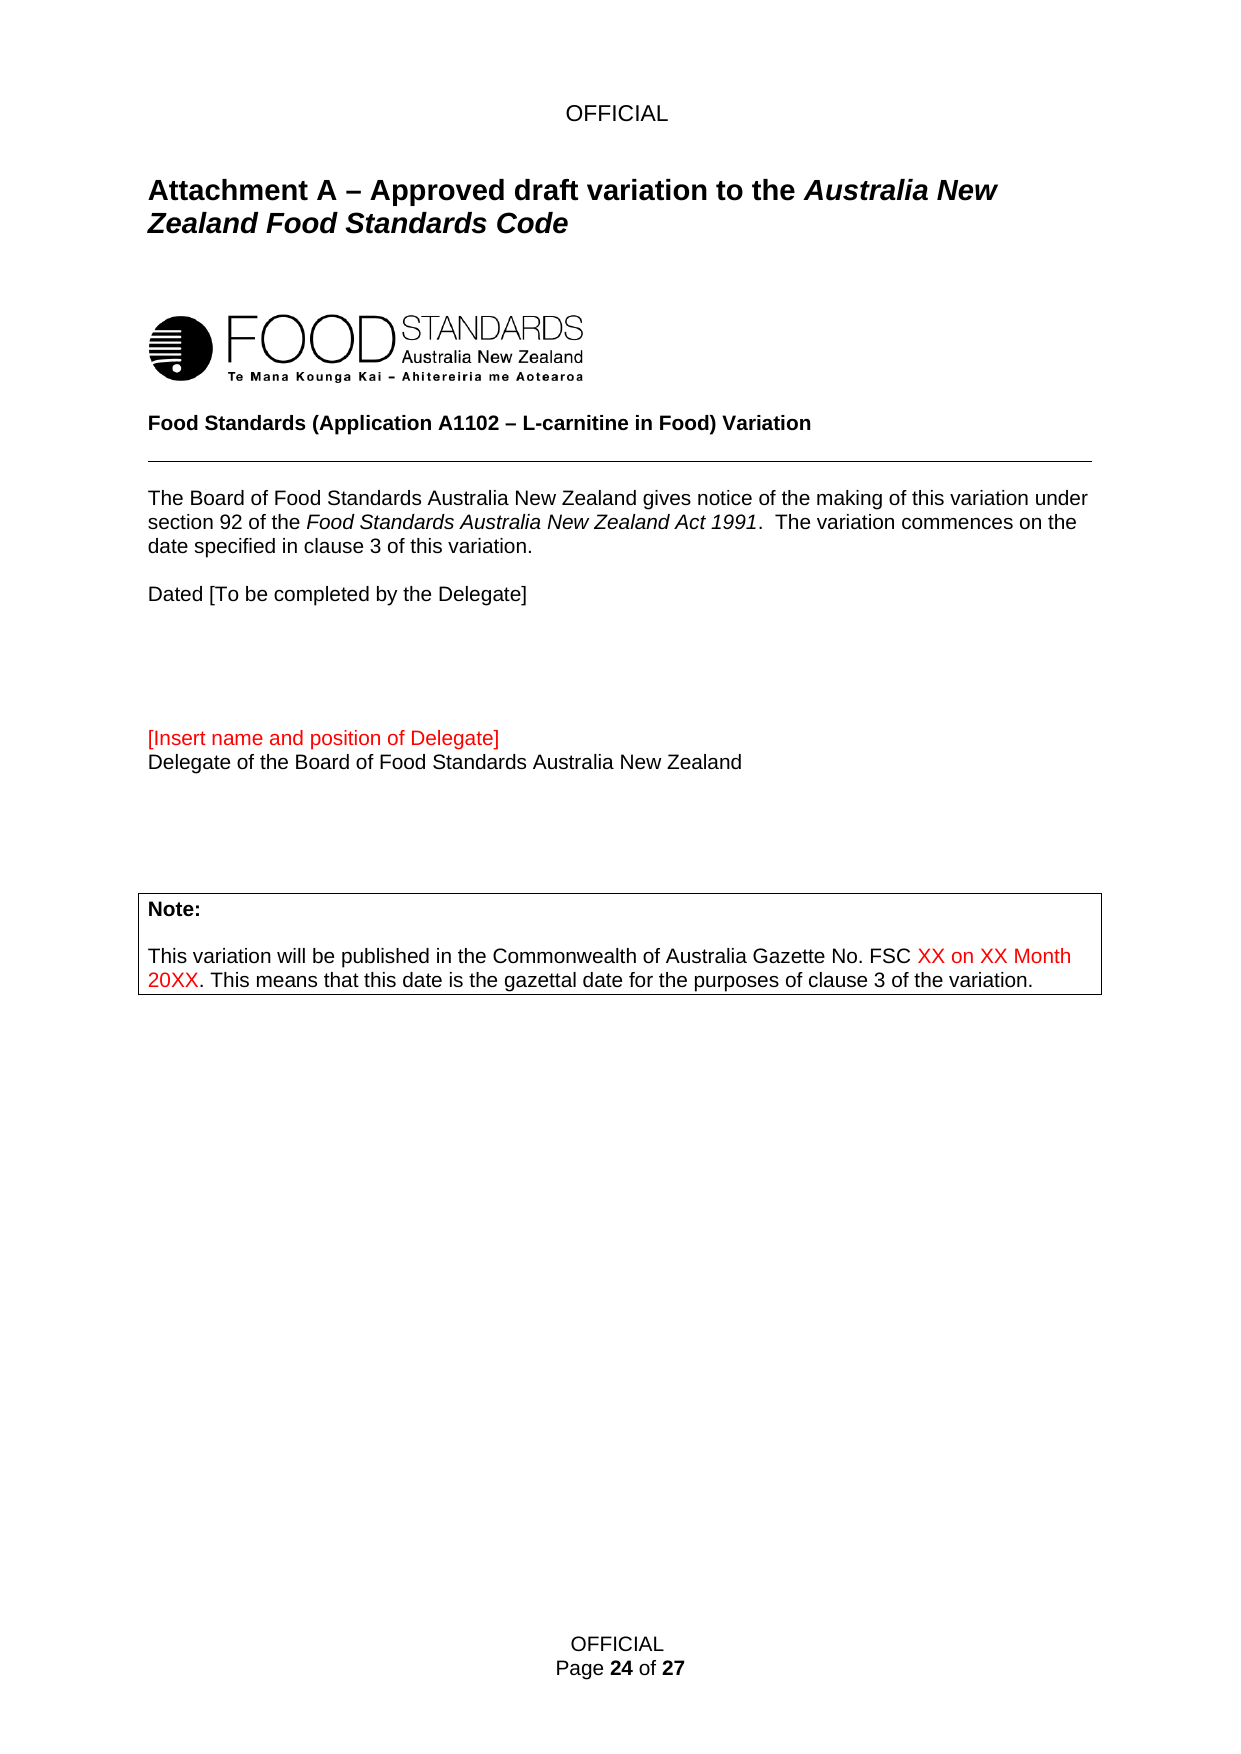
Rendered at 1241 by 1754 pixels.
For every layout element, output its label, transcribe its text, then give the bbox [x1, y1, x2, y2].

text Food Standards (Application A1102 – L-carnitine in Food) Variation [148, 411, 1092, 435]
picture [147, 312, 584, 385]
text Delegate of the Board of Food Standards Australia New Zealand [148, 749, 1092, 773]
text Note: [139, 894, 1101, 920]
text Dated [To be completed by the Delegate] [148, 582, 1092, 606]
text This variation will be published in the Commonwealth of Australia Gazette No. FSC XX on XX Month 20XX. This means that this date is the gazettal date for the purposes of clause 3 of the variation. [139, 941, 1101, 994]
text The Board of Food Standards Australia New Zealand gives notice of the making of this variation under section 92 of the Food Standards Australia New Zealand Act 1991. The variation commences on the date specified in clause 3 of this variation. [148, 486, 1092, 558]
text [Insert name and position of Delegate] [148, 726, 1092, 749]
subtitle Attachment A – Approved draft variation to the Australia New Zealand Food Standards Code [148, 173, 1092, 240]
